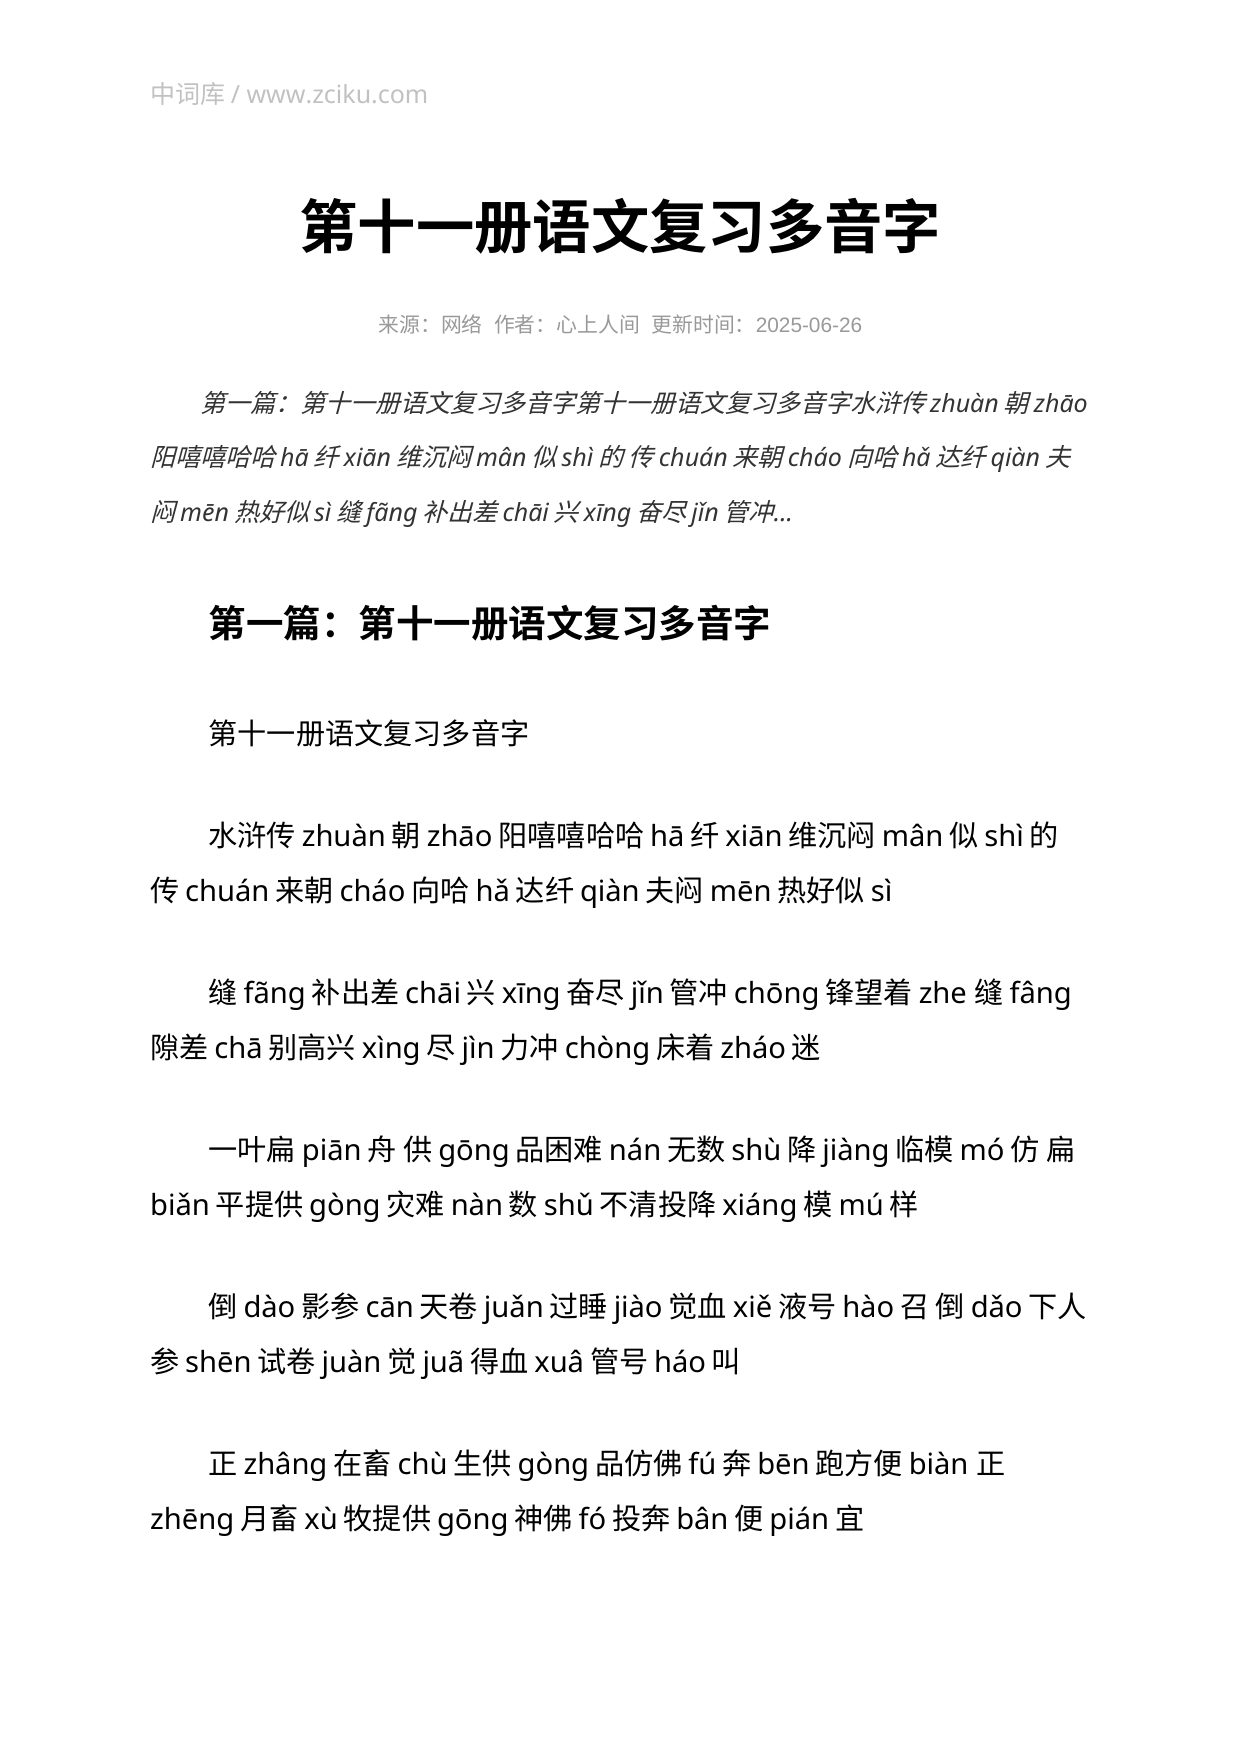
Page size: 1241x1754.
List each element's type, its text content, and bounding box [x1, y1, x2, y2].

text 第一篇：第十一册语文复习多音字 [150, 593, 1090, 648]
subtitle 第十一册语文复习多音字 [150, 181, 1090, 266]
text 来源：网络 作者：心上人间 更新时间：2025-06-26 [150, 313, 1090, 337]
text 第一篇：第十一册语文复习多音字第十一册语文复习多音字水浒传zhuàn朝zhāo阳嘻嘻哈哈hā纤xiān维沉闷mân似shì的 传chuán来朝cháo向哈hǎ达纤qiàn夫闷mēn热好似sì缝fãng补出差chāi兴xīng奋尽jǐn管冲... [150, 383, 1090, 528]
text 正zhâng在畜chù生供gòng品仿佛fú奔bēn跑方便biàn 正zhēng月畜xù牧提供gōng神佛fó投奔bân便pián宜 [150, 1441, 1090, 1538]
text 水浒传zhuàn朝zhāo阳嘻嘻哈哈hā纤xiān维沉闷mân似shì的 传chuán来朝cháo向哈hǎ达纤qiàn夫闷mēn热好似sì [150, 813, 1090, 910]
text 倒dào影参cān天卷juǎn过睡jiào觉血xiě液号hào召 倒dǎo下人参shēn试卷juàn觉juã得血xuâ管号háo叫 [150, 1283, 1090, 1381]
text 第十一册语文复习多音字 [150, 711, 1090, 753]
text 缝fãng补出差chāi兴xīng奋尽jǐn管冲chōng锋望着zhe 缝fâng隙差chā别高兴xìng尽jìn力冲chòng床着zháo迷 [150, 969, 1090, 1067]
text 一叶扁piān舟 供gōng品困难nán无数shù降jiàng临模mó仿 扁biǎn平提供gòng灾难nàn数shǔ不清投降xiáng模mú样 [150, 1127, 1090, 1224]
